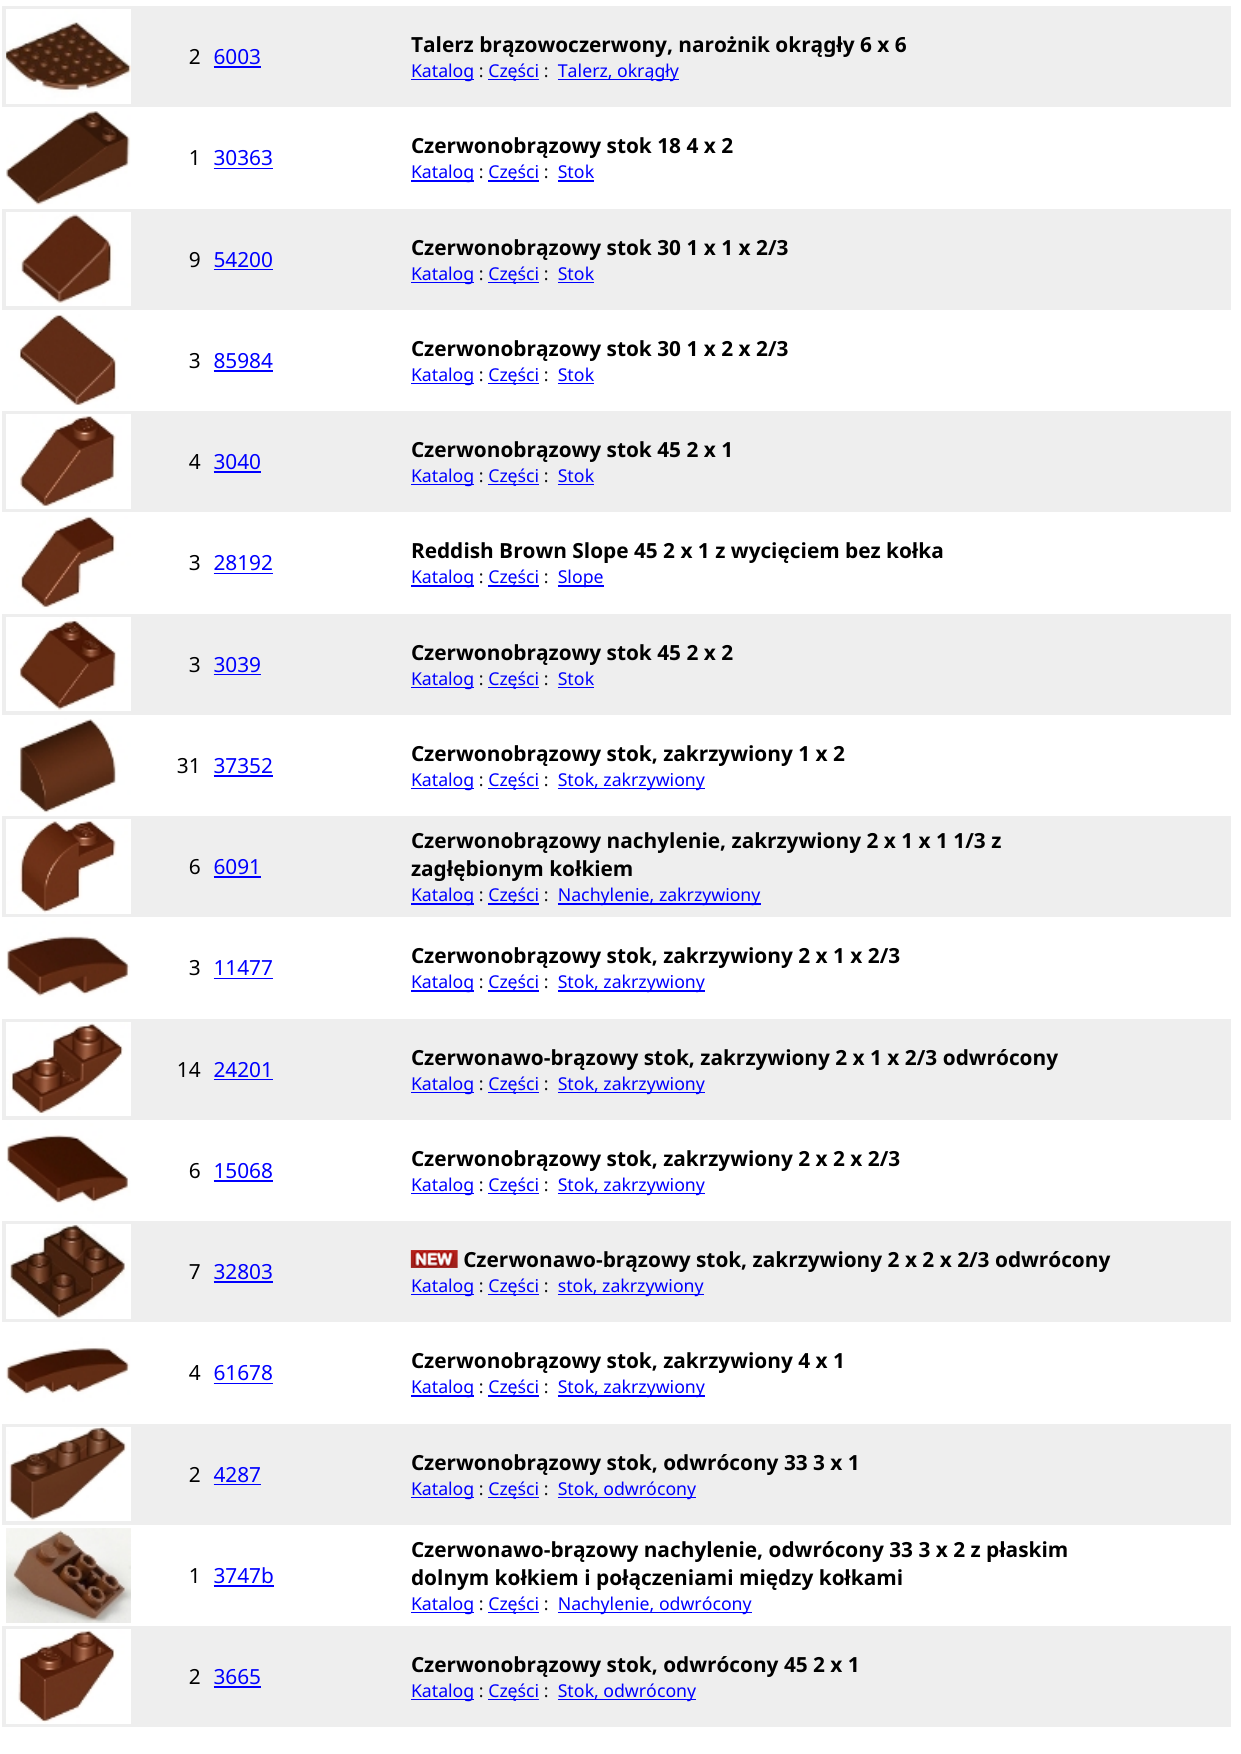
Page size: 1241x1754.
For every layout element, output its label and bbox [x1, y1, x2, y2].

picture [6, 1224, 131, 1319]
picture [6, 1123, 131, 1218]
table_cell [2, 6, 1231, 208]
picture [6, 212, 131, 306]
picture [410, 1250, 458, 1268]
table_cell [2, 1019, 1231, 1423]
picture [6, 617, 131, 711]
picture [6, 9, 131, 104]
picture [6, 111, 131, 205]
picture [6, 1528, 131, 1623]
picture [6, 1629, 131, 1724]
picture [6, 819, 131, 914]
picture [6, 921, 131, 1015]
picture [6, 414, 131, 509]
picture [6, 313, 131, 408]
picture [6, 1427, 131, 1521]
picture [6, 1326, 131, 1420]
picture [6, 718, 131, 813]
picture [6, 1022, 131, 1116]
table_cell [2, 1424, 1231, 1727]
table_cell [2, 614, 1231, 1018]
picture [6, 516, 131, 610]
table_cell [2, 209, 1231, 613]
